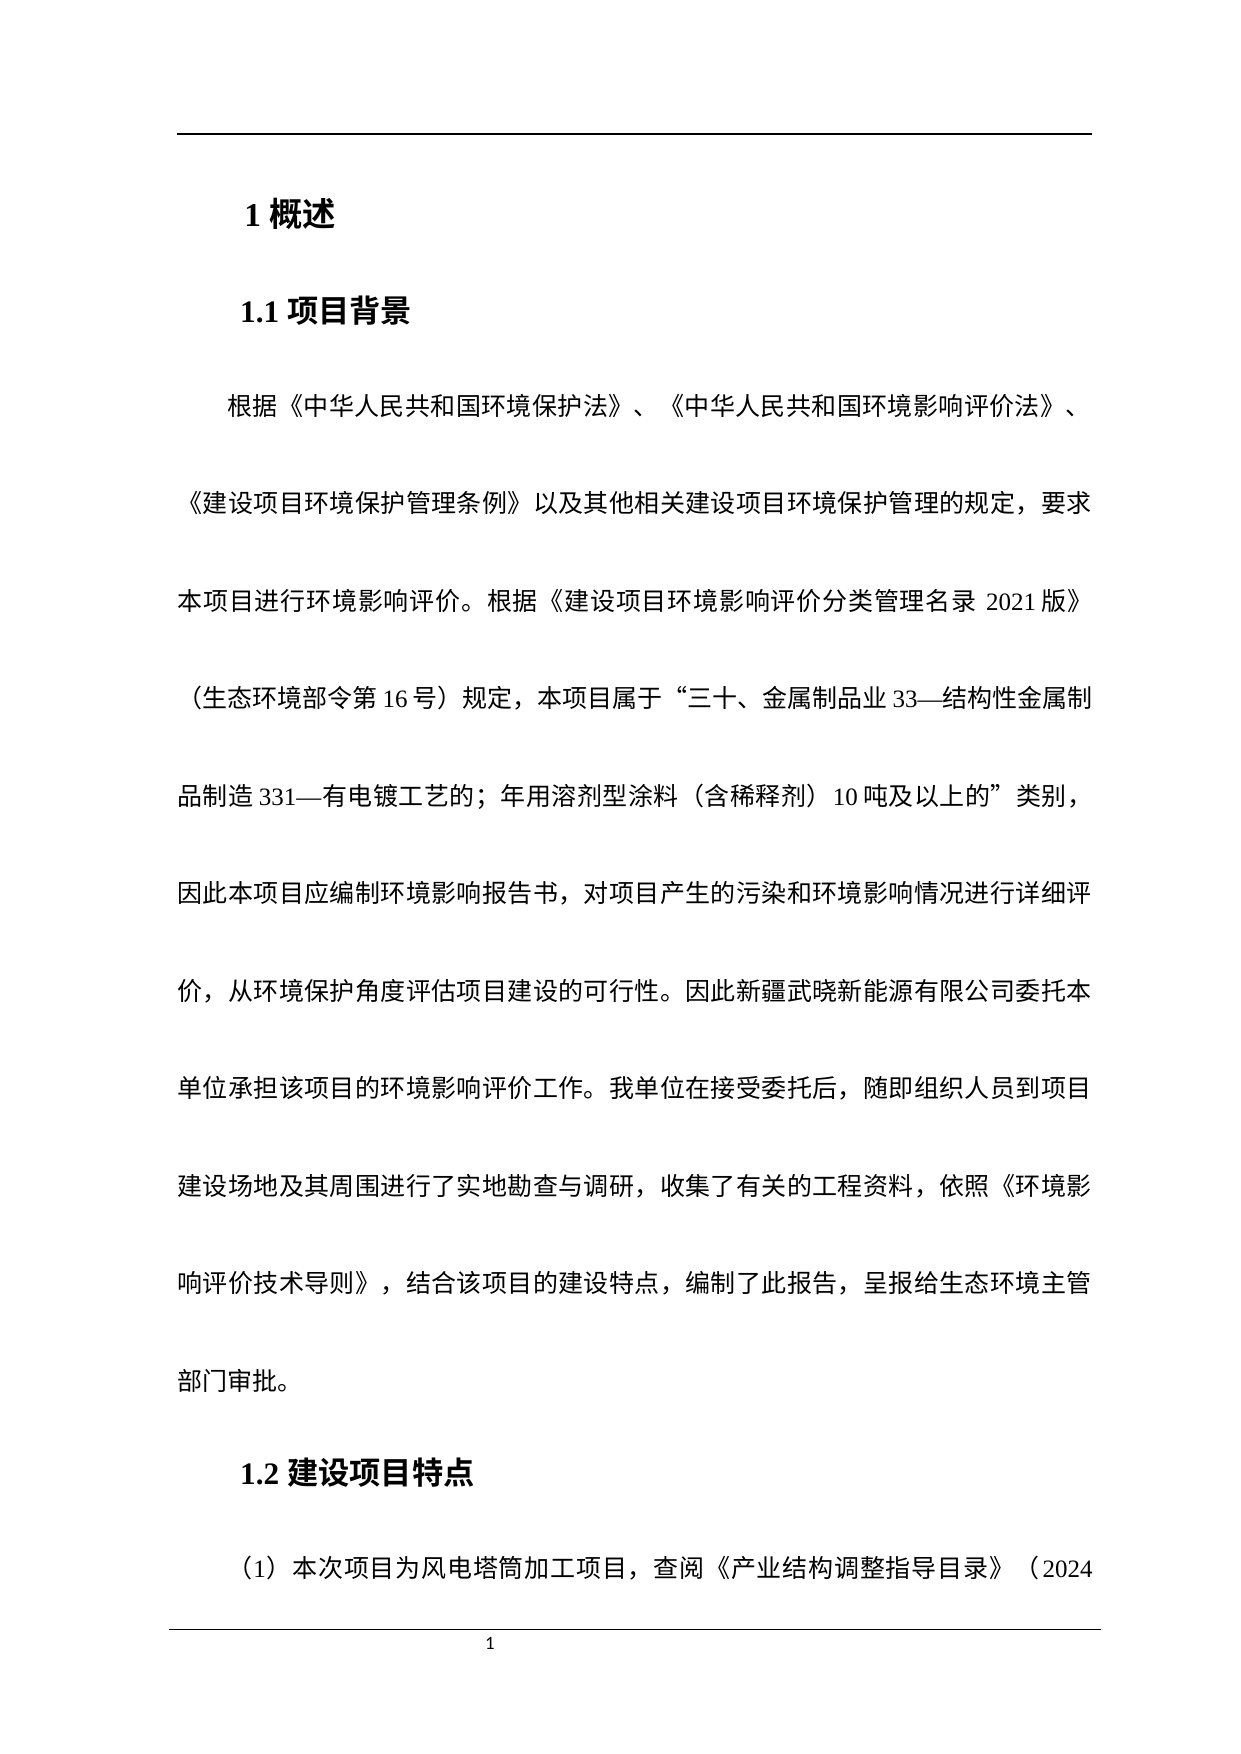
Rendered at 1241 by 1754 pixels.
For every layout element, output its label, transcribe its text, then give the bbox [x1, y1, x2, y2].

subtitle 1.2 建设项目特点 [177, 1438, 1092, 1503]
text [177, 1534, 1092, 1599]
subtitle 1 概述 [177, 179, 1092, 244]
subtitle 1.1 项目背景 [177, 276, 1092, 341]
text 根据《中华人民共和国环境保护法》、《中华人民共和国环境影响评价法》、《建设项目环境保护管理条例》以及其他相关建设项目环境保护管理的规定，要求本项目进行环境影响评价。根据《建设项目环境影响评价分类管理名录2021版》（生态环境部令第16号）规定，本项目属于“三十、金属制品业33—结构性金属制品制造331—有电镀工艺的；年用溶剂型涂料（含稀释剂）10吨及以上的”类别，因此本项目应编制环境影响报告书，对项目产生的污染和环境影响情况进行详细评价，从环境保护角度评估项目建设的可行性。因此新疆武晓新能源有限公司委托本单位承担该项目的环境影响评价工作。我单位在接受委托后，随即组织人员到项目建设场地及其周围进行了实地勘查与调研，收集了有关的工程资料，依照《环境影响评价技术导则》，结合该项目的建设特点，编制了此报告，呈报给生态环境主管部门审批。 [177, 372, 1092, 1412]
